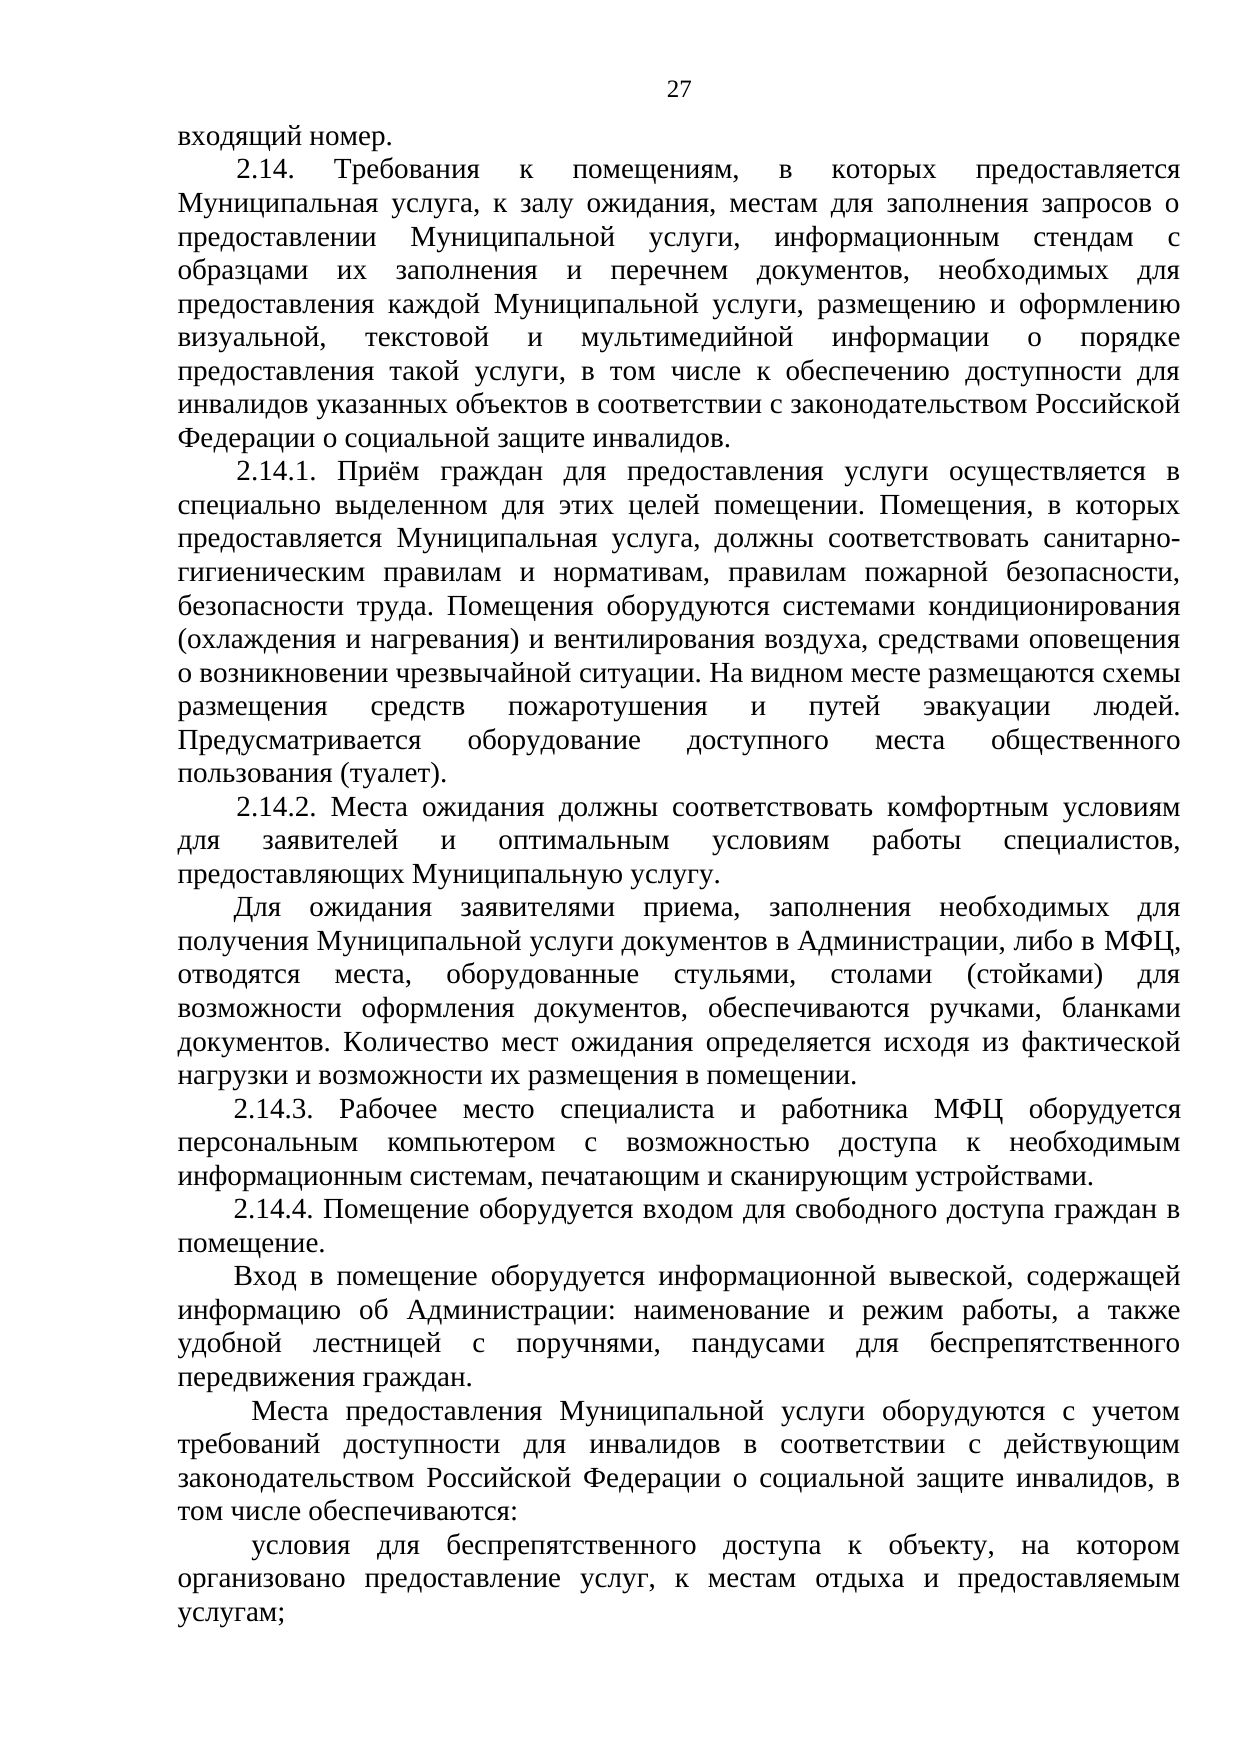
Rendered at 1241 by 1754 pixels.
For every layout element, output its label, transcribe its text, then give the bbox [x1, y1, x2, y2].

text 2.14.1. Приём граждан для предоставления услуги осуществляется в специально выделенном для этих целей помещении. Помещения, в которых предоставляется Муниципальная услуга, должны соответствовать санитарно-гигиеническим правилам и нормативам, правилам пожарной безопасности, безопасности труда. Помещения оборудуются системами кондиционирования (охлаждения и нагревания) и вентилирования воздуха, средствами оповещения о возникновении чрезвычайной ситуации. На видном месте размещаются схемы размещения средств пожаротушения и путей эвакуации людей. Предусматривается оборудование доступного места общественного пользования (туалет). [177, 453, 1181, 789]
text 2.14.3. Рабочее место специалиста и работника МФЦ оборудуется персональным компьютером с возможностью доступа к необходимым информационным системам, печатающим и сканирующим устройствами. [177, 1091, 1181, 1191]
text Места предоставления Муниципальной услуги оборудуются с учетом требований доступности для инвалидов в соответствии с действующим законодательством Российской Федерации о социальной защите инвалидов, в том числе обеспечиваются: [177, 1393, 1181, 1527]
text Вход в помещение оборудуется информационной вывеской, содержащей информацию об Администрации: наименование и режим работы, а также удобной лестницей с поручнями, пандусами для беспрепятственного передвижения граждан. [177, 1258, 1181, 1393]
text 2.14.2. Места ожидания должны соответствовать комфортным условиям для заявителей и оптимальным условиям работы специалистов, предоставляющих Муниципальную услугу. [177, 789, 1181, 889]
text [177, 118, 1181, 152]
text 2.14.4. Помещение оборудуется входом для свободного доступа граждан в помещение. [177, 1191, 1181, 1258]
text условия для беспрепятственного доступа к объекту, на котором организовано предоставление услуг, к местам отдыха и предоставляемым услугам; [177, 1527, 1181, 1627]
text 2.14. Требования к помещениям, в которых предоставляется Муниципальная услуга, к залу ожидания, местам для заполнения запросов о предоставлении Муниципальной услуги, информационным стендам с образцами их заполнения и перечнем документов, необходимых для предоставления каждой Муниципальной услуги, размещению и оформлению визуальной, текстовой и мультимедийной информации о порядке предоставления такой услуги, в том числе к обеспечению доступности для инвалидов указанных объектов в соответствии с законодательством Российской Федерации о социальной защите инвалидов. [177, 152, 1181, 453]
text Для ожидания заявителями приема, заполнения необходимых для получения Муниципальной услуги документов в Администрации, либо в МФЦ, отводятся места, оборудованные стульями, столами (стойками) для возможности оформления документов, обеспечиваются ручками, бланками документов. Количество мест ожидания определяется исходя из фактической нагрузки и возможности их размещения в помещении. [177, 889, 1181, 1091]
